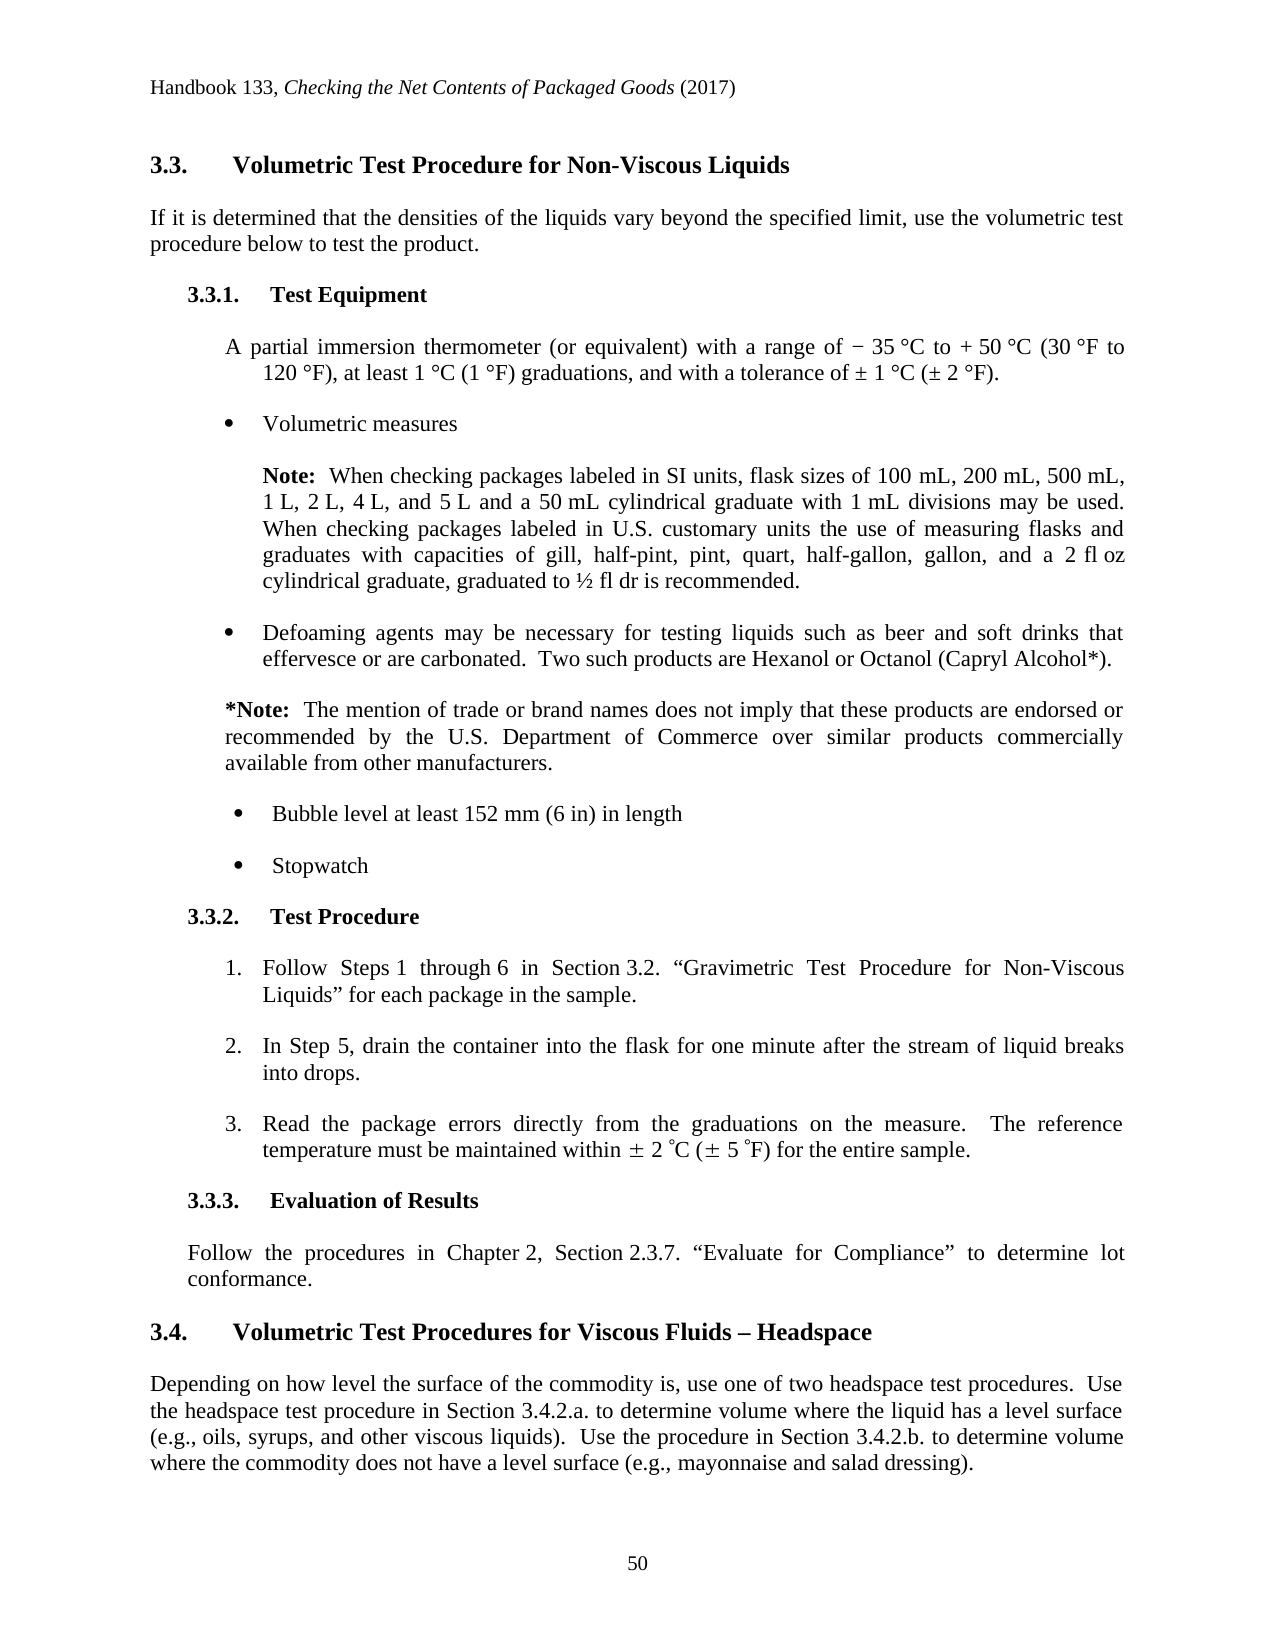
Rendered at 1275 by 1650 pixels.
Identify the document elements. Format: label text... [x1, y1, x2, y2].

text A partial immersion thermometer (or equivalent) with a range of − 35 °C to + 50 °C (30 °F to 120 °F), at least 1 °C (1 °F) graduations, and with a tolerance of ± 1 °C (± 2 °F). [225, 333, 1125, 386]
text Note: When checking packages labeled in SI units, flask sizes of 100 mL, 200 mL, 500 mL, 1 L, 2 L, 4 L, and 5 L and a 50 mL cylindrical graduate with 1 mL divisions may be used. When checking packages labeled in U.S. customary units the use of measuring flasks and graduates with capacities of gill, half-pint, pint, quart, half-gallon, gallon, and a 2 fl oz cylindrical graduate, graduated to ½ fl dr is recommended. [262, 462, 1125, 594]
list 3.3. Volumetric Test Procedure for Non-Viscous Liquids [150, 150, 1125, 179]
list Read the package errors directly from the graduations on the measure. The reference temperature must be maintained within 2 C ( 5 F) for the entire sample. [225, 1110, 1125, 1163]
list Stopwatch [234, 852, 1125, 878]
list 3.4. Volumetric Test Procedures for Viscous Fluids – Headspace [150, 1317, 1125, 1345]
text Depending on how level the surface of the commodity is, use one of two headspace test procedures. Use the headspace test procedure in Section 3.4.2.a. to determine volume where the liquid has a level surface (e.g., oils, syrups, and other viscous liquids). Use the procedure in Section 3.4.2.b. to determine volume where the commodity does not have a level surface (e.g., mayonnaise and salad dressing). [150, 1370, 1125, 1476]
list In Step 5, drain the container into the flask for one minute after the stream of liquid breaks into drops. [225, 1032, 1125, 1085]
list Volumetric measures [225, 411, 1125, 437]
list 3.3.2. Test Procedure [187, 903, 1125, 929]
list Bubble level at least 152 mm (6 in) in length [234, 800, 1125, 827]
list Follow Steps 1 through 6 in Section 3.2. “Gravimetric Test Procedure for Non-Viscous Liquids” for each package in the sample. [225, 954, 1125, 1007]
list Defoaming agents may be necessary for testing liquids such as beer and soft drinks that effervesce or are carbonated. Two such products are Hexanol or Octanol (Capryl Alcohol*). [225, 619, 1125, 671]
text Follow the procedures in Chapter 2, Section 2.3.7. “Evaluate for Compliance” to determine lot conformance. [187, 1239, 1125, 1292]
list 3.3.1. Test Equipment [187, 281, 1125, 308]
text If it is determined that the densities of the liquids vary beyond the specified limit, use the volumetric test procedure below to test the product. [150, 204, 1125, 256]
text *Note: The mention of trade or brand names does not imply that these products are endorsed or recommended by the U.S. Department of Commerce over similar products commercially available from other manufacturers. [225, 696, 1125, 775]
list 3.3.3. Evaluation of Results [187, 1188, 1125, 1214]
